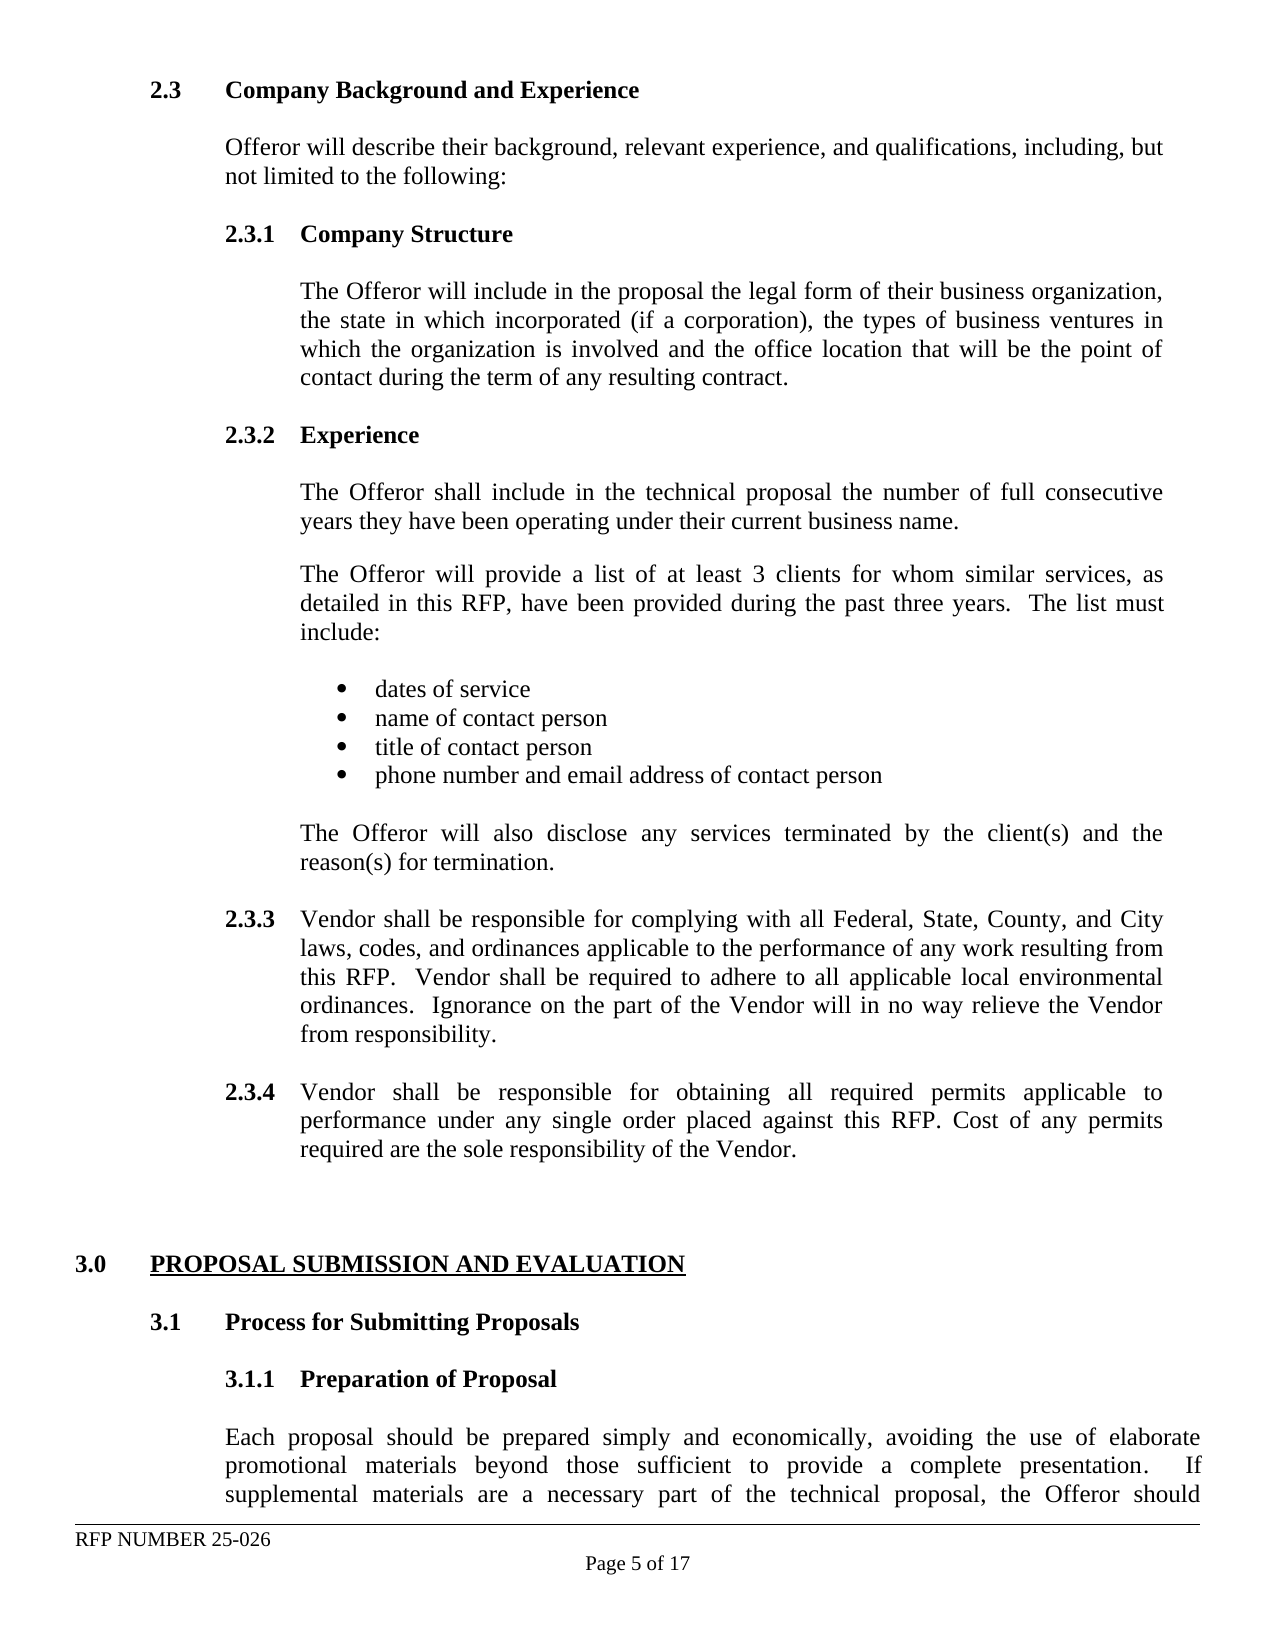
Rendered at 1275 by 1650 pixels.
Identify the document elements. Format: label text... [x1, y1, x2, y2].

subtitle 2.3.2 Experience [150, 420, 1164, 449]
text Offeror will describe their background, relevant experience, and qualifications, including, but not limited to the following: [225, 132, 1164, 190]
text The Offeror will provide a list of at least 3 clients for whom similar services, as detailed in this RFP, have been provided during the past three years. The list must include: [300, 559, 1164, 645]
subtitle 2.3.1 Company Structure [150, 219, 1164, 247]
subtitle The Offeror will include in the proposal the legal form of their business organization, the state in which incorporated (if a corporation), the types of business ventures in which the organization is involved and the office location that will be the point of contact during the term of any resulting contract. [300, 276, 1164, 391]
text 2.3.3 Vendor shall be responsible for complying with all Federal, State, County, and City laws, codes, and ordinances applicable to the performance of any work resulting from this RFP. Vendor shall be required to adhere to all applicable local environmental ordinances. Ignorance on the part of the Vendor will in no way relieve the Vendor from responsibility. [225, 904, 1164, 1048]
subtitle 3.1 Process for Submitting Proposals [75, 1307, 1200, 1335]
list phone number and email address of contact person [337, 760, 1164, 789]
text The Offeror will also disclose any services terminated by the client(s) and the reason(s) for termination. [300, 818, 1164, 875]
list name of contact person [337, 703, 1164, 732]
list dates of service [337, 674, 1164, 703]
subtitle 2.3 Company Background and Experience [75, 75, 1164, 104]
text The Offeror shall include in the technical proposal the number of full consecutive years they have been operating under their current business name. [300, 477, 1164, 535]
subtitle 3.0 PROPOSAL SUBMISSION EVALUATION [75, 1249, 1200, 1278]
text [225, 1422, 1202, 1508]
subtitle 3.1.1 Preparation of Proposal [150, 1364, 1200, 1393]
list title of contact person [337, 732, 1164, 760]
text 2.3.4 Vendor shall be responsible for obtaining all required permits applicable to performance under any single order placed against this RFP. Cost of any permits required are the sole responsibility of the Vendor. [225, 1077, 1164, 1163]
